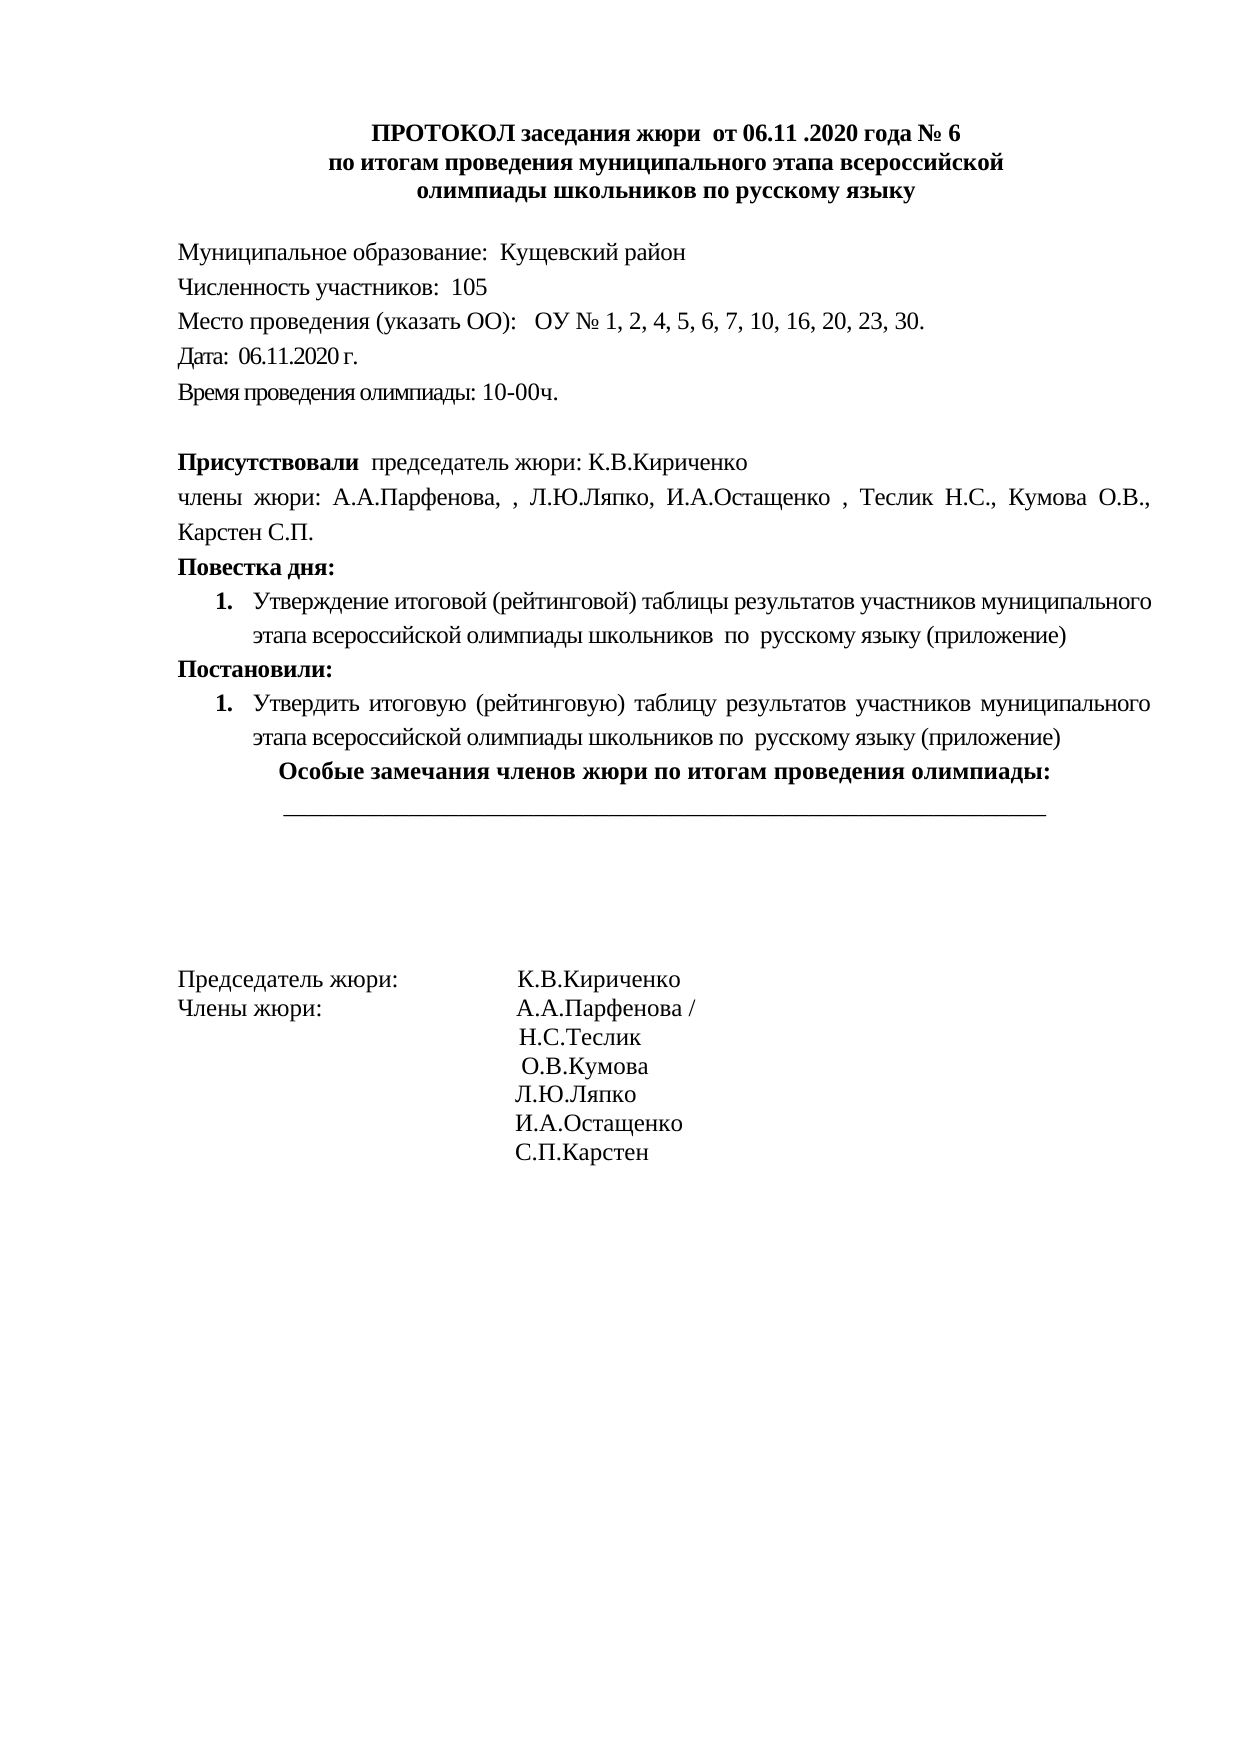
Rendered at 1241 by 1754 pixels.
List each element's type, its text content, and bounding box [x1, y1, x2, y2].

text С.П.Карстен [177, 1137, 1152, 1166]
text Повестка дня: [177, 548, 1152, 582]
text Н.С.Теслик [177, 1022, 1152, 1051]
text Время проведения олимпиады: 10-00ч. [177, 372, 1152, 407]
text Место проведения (указать ОО): ОУ № 1, 2, 4, 5, 6, 7, 10, 16, 20, 23, 30. [177, 302, 1152, 337]
text по итогам проведения муниципального этапа всероссийской [177, 147, 1154, 176]
text ПРОТОКОЛ заседания жюри от 06.11 .2020 года № 6 [177, 118, 1154, 147]
text _____________________________________________________________ [177, 787, 1152, 821]
text члены жюри: А.А.Парфенова, , Л.Ю.Ляпко, И.А.Остащенко , Теслик Н.С., Кумова О.В., Карстен С.П. [177, 478, 1152, 547]
text Дата: 06.11.2020 г. [177, 337, 1152, 372]
text Постановили: [177, 651, 1152, 684]
text Л.Ю.Ляпко [177, 1079, 1152, 1108]
list Утвердить итоговую (рейтинговую) таблицу результатов участников муниципального этапа всероссийской олимпиады школьников по русскому языку (приложение) [215, 684, 1152, 752]
list Утверждение итоговой (рейтинговой) таблицы результатов участников муниципального этапа всероссийской олимпиады школьников по русскому языку (приложение) [215, 582, 1152, 650]
text И.А.Остащенко [177, 1108, 1152, 1137]
text Численность участников: 105 [177, 268, 1152, 302]
text О.В.Кумова [177, 1051, 1152, 1079]
text Присутствовали председатель жюри: К.В.Кириченко [177, 443, 1152, 477]
text Особые замечания членов жюри по итогам проведения олимпиады: [177, 752, 1152, 786]
text Муниципальное образование: Кущевский район [177, 233, 1152, 268]
text олимпиады школьников по русскому языку [177, 176, 1154, 204]
text Члены жюри: А.А.Парфенова / [177, 993, 1152, 1022]
text Председатель жюри: К.В.Кириченко [177, 964, 1152, 993]
